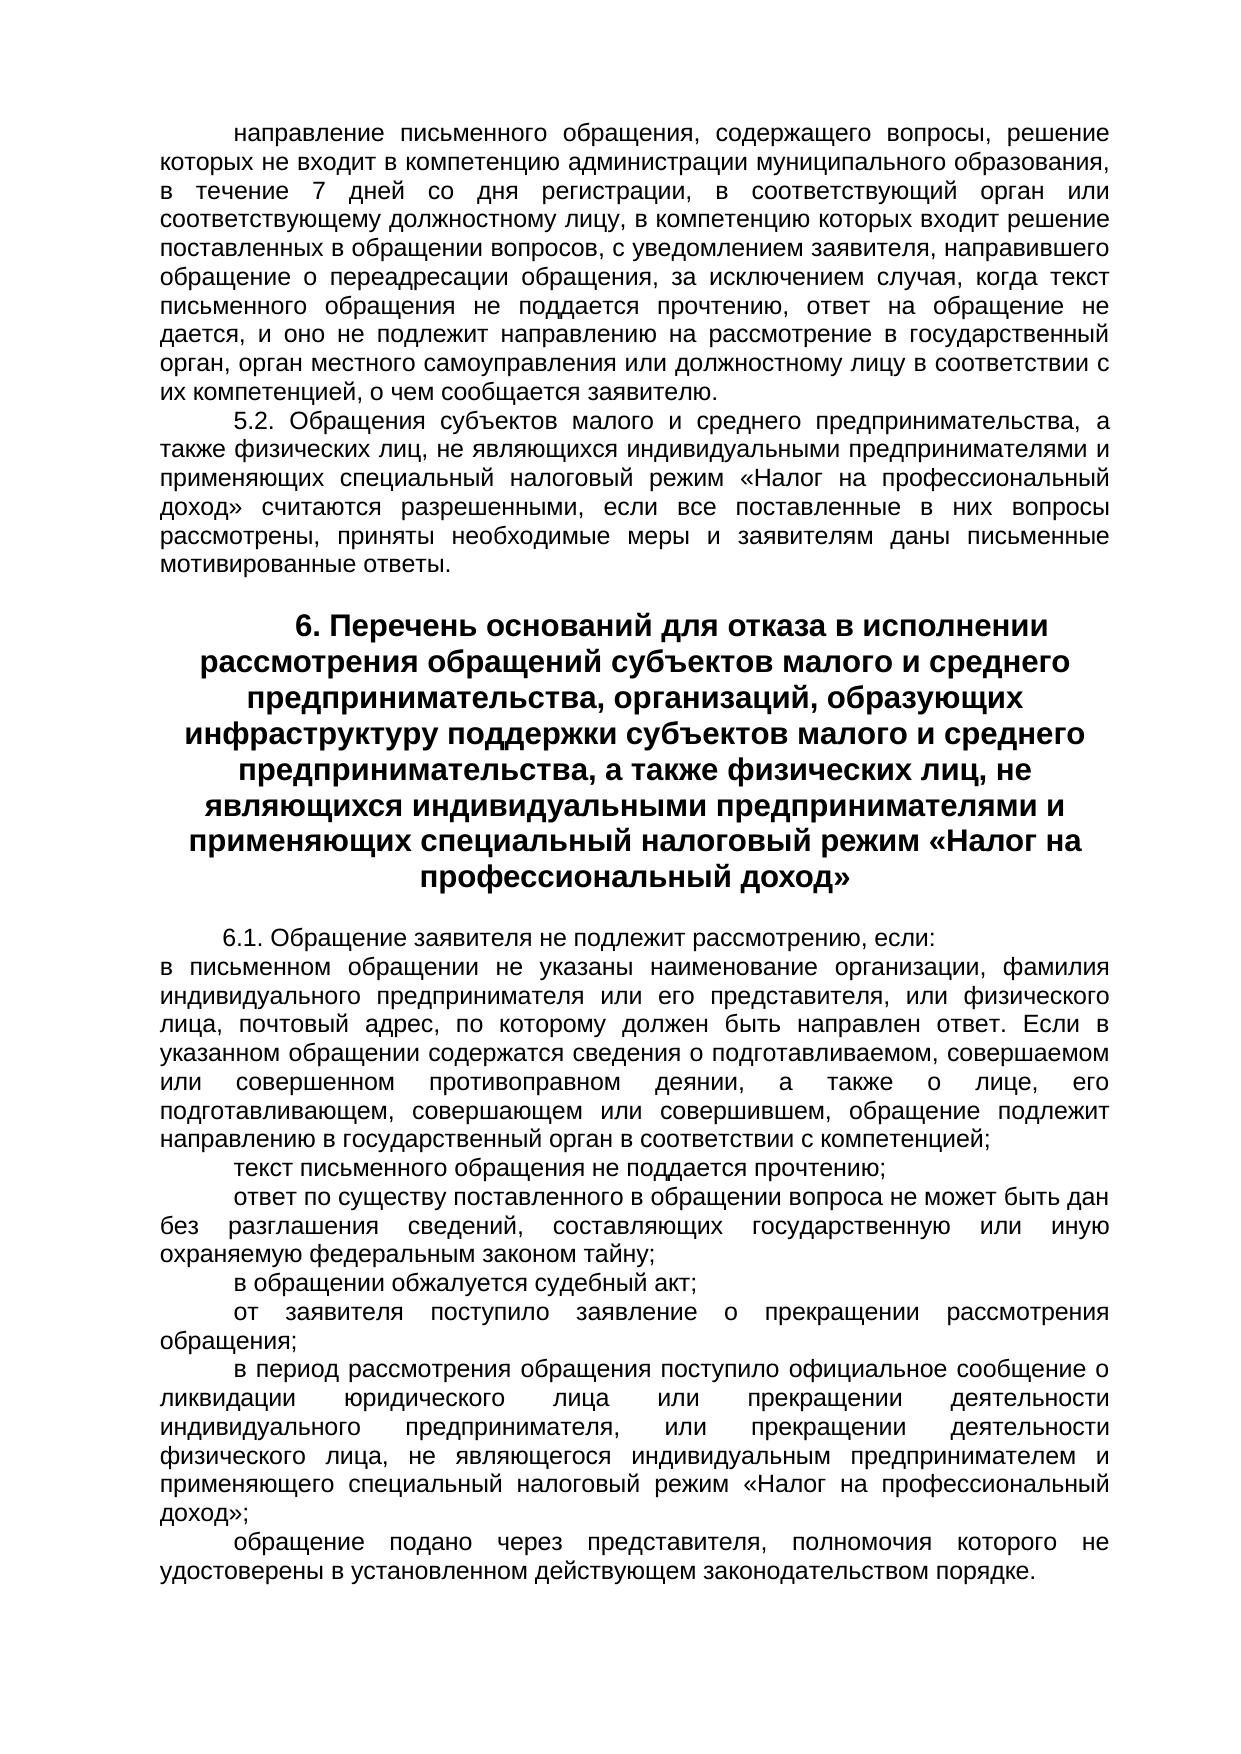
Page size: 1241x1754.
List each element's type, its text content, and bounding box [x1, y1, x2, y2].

subtitle в обращении обжалуется судебный акт; [159, 1268, 1110, 1297]
subtitle 6.1. Обращение заявителя не подлежит рассмотрению, если: [159, 923, 1110, 952]
subtitle направление письменного обращения, содержащего вопросы, решение которых не входит в компетенцию администрации муниципального образования, в течение 7 дней со дня регистрации, в соответствующий орган или соответствующему должностному лицу, в компетенцию которых входит решение поставленных в обращении вопросов, с уведомлением заявителя, направившего обращение о переадресации обращения, за исключением случая, когда текст письменного обращения не поддается прочтению, ответ на обращение не дается, и оно не подлежит направлению на рассмотрение в государственный орган, орган местного самоуправления или должностному лицу в соответствии с их компетенцией, о чем сообщается заявителю. [159, 118, 1110, 406]
subtitle 6. Перечень оснований для отказа в исполнении рассмотрения обращений субъектов малого и среднего предпринимательства, организаций, образующих инфраструктуру поддержки субъектов малого и среднего предпринимательства, а также физических лиц, не являющихся индивидуальными предпринимателями и применяющих специальный налоговый режим «Налог на профессиональный доход» [159, 607, 1110, 894]
subtitle 5.2. Обращения субъектов малого и среднего предпринимательства, а также физических лиц, не являющихся индивидуальными предпринимателями и применяющих специальный налоговый режим «Налог на профессиональный доход» считаются разрешенными, если все поставленные в них вопросы рассмотрены, приняты необходимые меры и заявителям даны письменные мотивированные ответы. [159, 406, 1110, 578]
subtitle обращение подано через представителя, полномочия которого не удостоверены в установленном действующем законодательством порядке. [159, 1527, 1110, 1584]
subtitle текст письменного обращения не поддается прочтению; [159, 1153, 1110, 1182]
subtitle ответ по существу поставленного в обращении вопроса не может быть дан без разглашения сведений, составляющих государственную или иную охраняемую федеральным законом тайну; [159, 1182, 1110, 1268]
subtitle в период рассмотрения обращения поступило официальное сообщение о ликвидации юридического лица или прекращении деятельности индивидуального предпринимателя, или прекращении деятельности физического лица, не являющегося индивидуальным предпринимателем и применяющего специальный налоговый режим «Налог на профессиональный доход»; [159, 1354, 1110, 1527]
subtitle от заявителя поступило заявление о прекращении рассмотрения обращения; [159, 1297, 1110, 1354]
subtitle в письменном обращении не указаны наименование организации, фамилия индивидуального предпринимателя или его представителя, или физического лица, почтовый адрес, по которому должен быть направлен ответ. Если в указанном обращении содержатся сведения о подготавливаемом, совершаемом или совершенном противоправном деянии, а также о лице, его подготавливающем, совершающем или совершившем, обращение подлежит направлению в государственный орган в соответствии с компетенцией; [159, 952, 1110, 1153]
